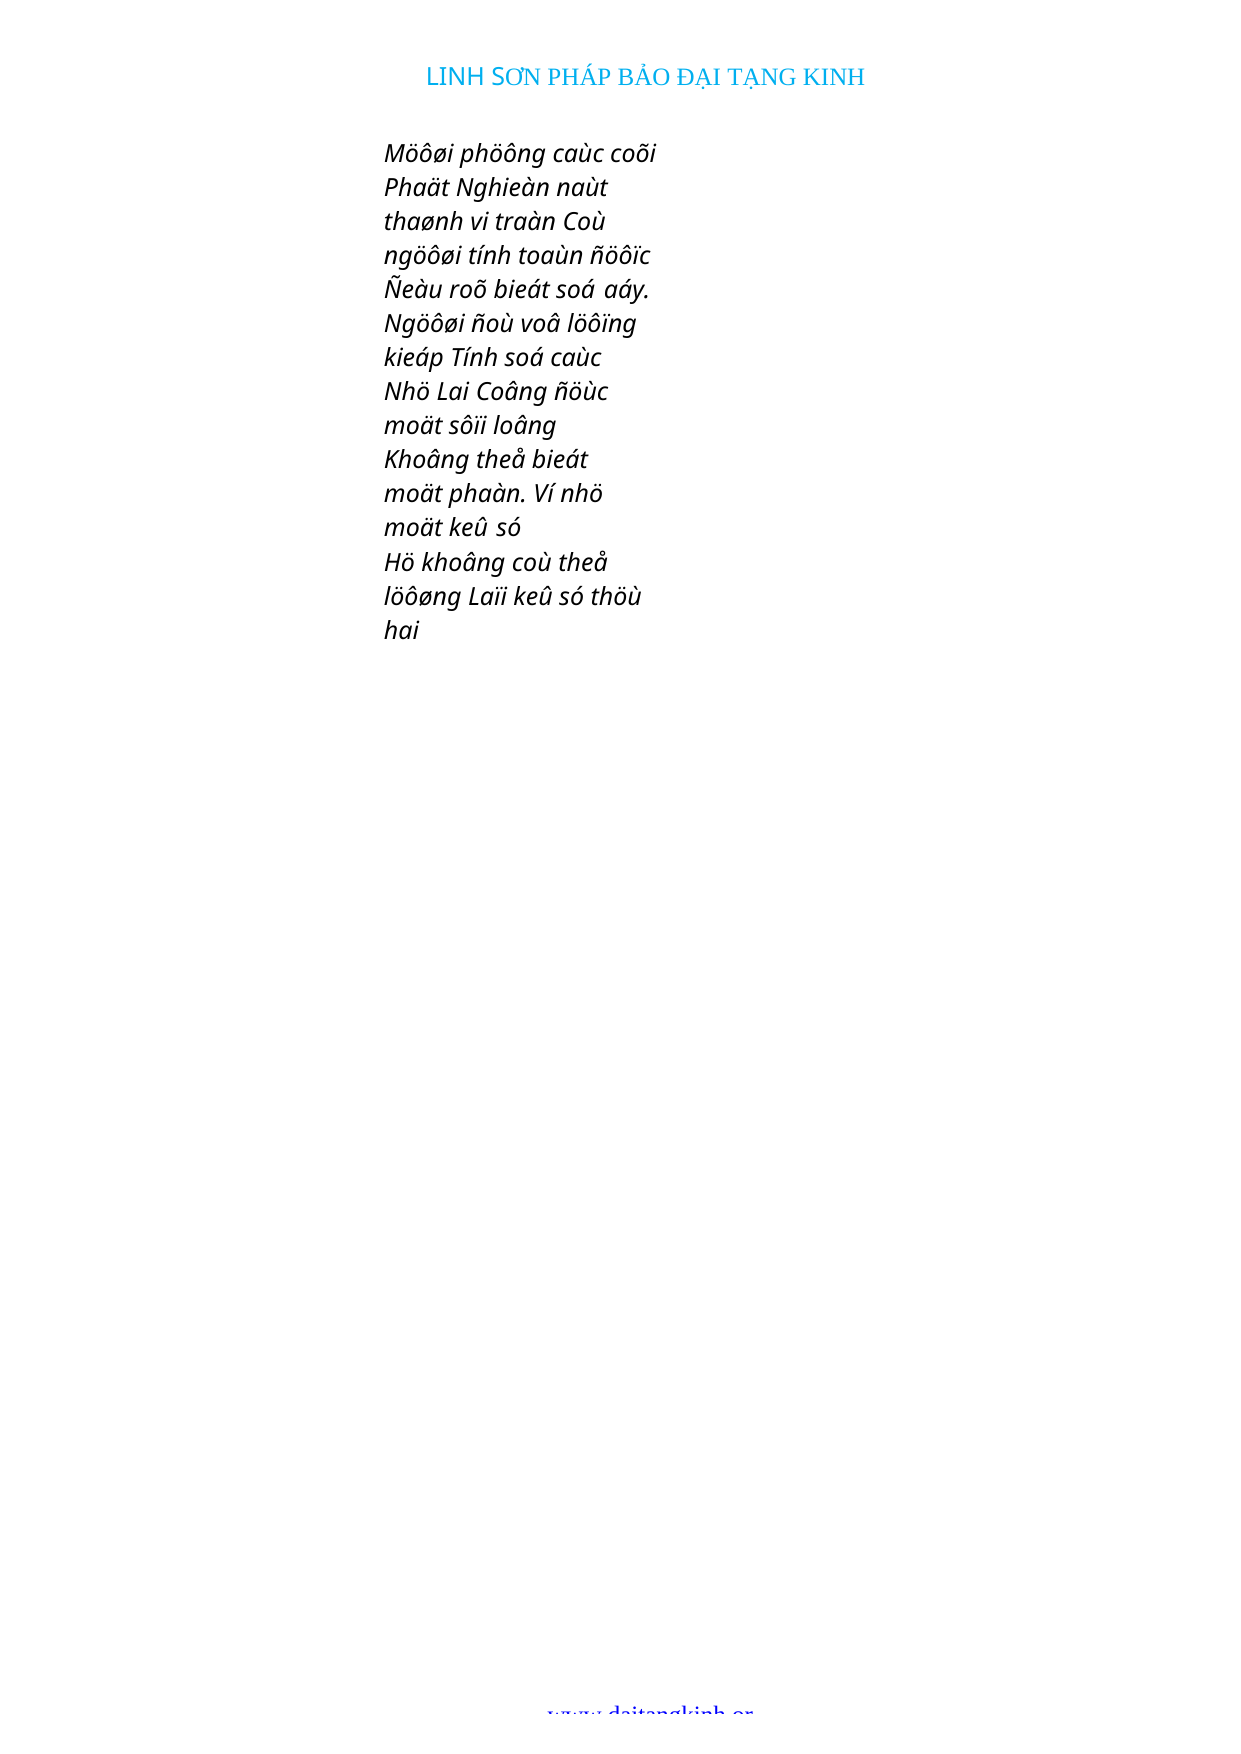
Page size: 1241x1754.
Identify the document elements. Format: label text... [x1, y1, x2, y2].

text Hö khoâng coù theå löôøng Laïi keû só thöù hai [384, 544, 642, 646]
text Ngöôøi ñoù voâ löôïng kieáp Tính soá caùc Nhö Lai Coâng ñöùc moät sôïi loâng Khoâng theå bieát moät phaàn. Ví nhö moät keû só [384, 306, 648, 544]
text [384, 135, 658, 306]
